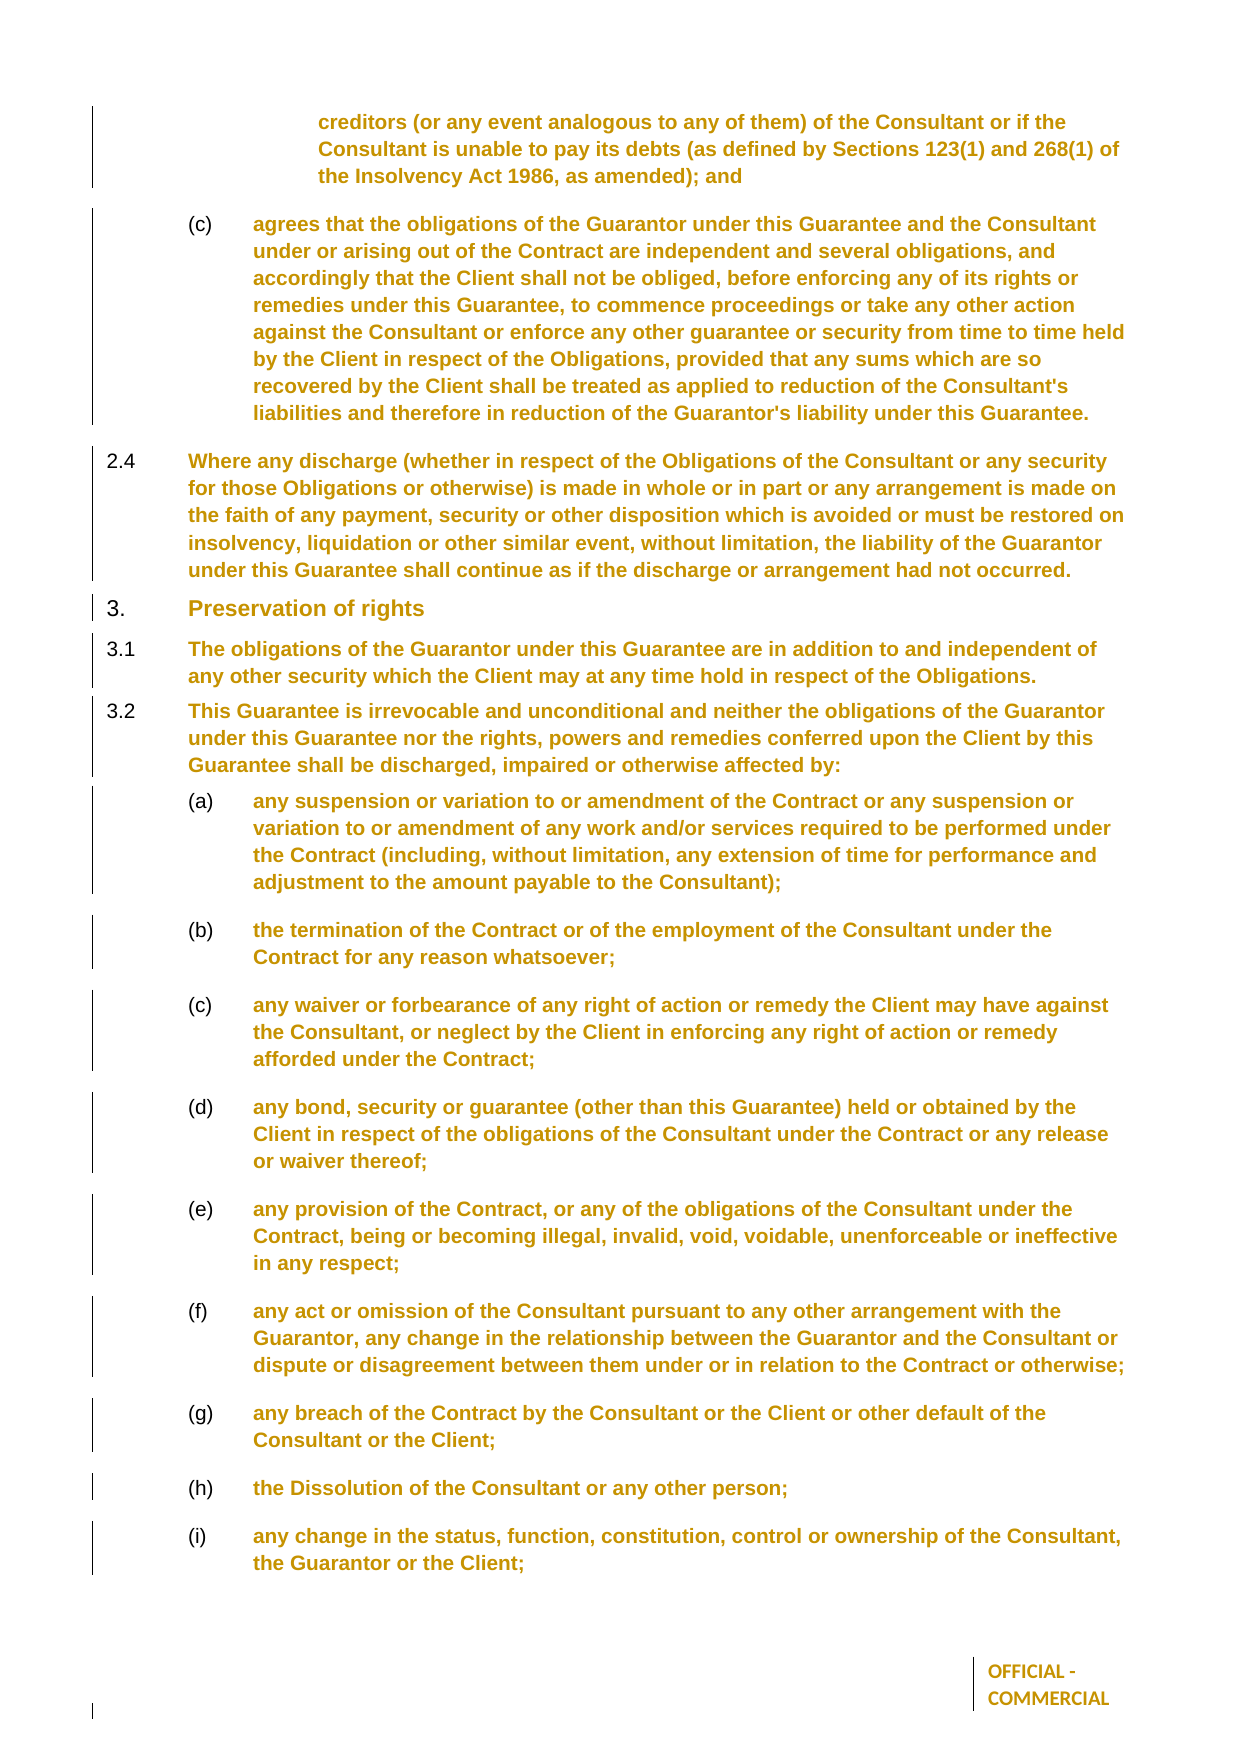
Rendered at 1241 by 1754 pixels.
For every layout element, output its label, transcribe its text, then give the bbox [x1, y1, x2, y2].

text This Guarantee is irrevocable and unconditional and neither the obligations of the Guarantor under this Guarantee nor the rights, powers and remedies conferred upon the Client by this Guarantee shall be discharged, impaired or otherwise affected by: [106, 696, 1134, 777]
text Where any discharge (whether in respect of the Obligations of the Consultant or any security for those Obligations or otherwise) is made in whole or in part or any arrangement is made on the faith of any payment, security or other disposition which is avoided or must be restored on insolvency, liquidation or other similar event, without limitation, the liability of the Guarantor under this Guarantee shall continue as if the discharge or arrangement had not occurred. [106, 446, 1134, 581]
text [253, 106, 1134, 188]
text any breach of the Contract by the Consultant or the Client or other default of the Consultant or the Client; [188, 1398, 1134, 1452]
text the termination of the Contract or of the employment of the Consultant under the Contract for any reason whatsoever; [188, 915, 1134, 969]
text any provision of the Contract, or any of the obligations of the Consultant under the Contract, being or becoming illegal, invalid, void, voidable, unenforceable or ineffective in any respect; [188, 1194, 1134, 1275]
text any waiver or forbearance of any right of action or remedy the Client may have against the Consultant, or neglect by the Client in enforcing any right of action or remedy afforded under the Contract; [188, 990, 1134, 1071]
text Preservation of rights [106, 594, 1134, 621]
text any act or omission of the Consultant pursuant to any other arrangement with the Guarantor, any change in the relationship between the Guarantor and the Consultant or dispute or disagreement between them under or in relation to the Contract or otherwise; [188, 1296, 1134, 1377]
text any change in the status, function, constitution, control or ownership of the Consultant, the Guarantor or the Client; [188, 1521, 1134, 1575]
text agrees that the obligations of the Guarantor under this Guarantee and the Consultant under or arising out of the Contract are independent and several obligations, and accordingly that the Client shall not be obliged, before enforcing any of its rights or remedies under this Guarantee, to commence proceedings or take any other action against the Consultant or enforce any other guarantee or security from time to time held by the Client in respect of the Obligations, provided that any sums which are so recovered by the Client shall be treated as applied to reduction of the Consultant's liabilities and therefore in reduction of the Guarantor's liability under this Guarantee. [188, 208, 1134, 425]
text the Dissolution of the Consultant or any other person; [188, 1473, 1134, 1500]
text The obligations of the Guarantor under this Guarantee are in addition to and independent of any other security which the Client may at any time hold in respect of the Obligations. [106, 633, 1134, 688]
text any bond, security or guarantee (other than this Guarantee) held or obtained by the Client in respect of the obligations of the Consultant under the Contract or any release or waiver thereof; [188, 1092, 1134, 1173]
text any suspension or variation to or amendment of the Contract or any suspension or variation to or amendment of any work and/or services required to be performed under the Contract (including, without limitation, any extension of time for performance and adjustment to the amount payable to the Consultant); [188, 786, 1134, 894]
